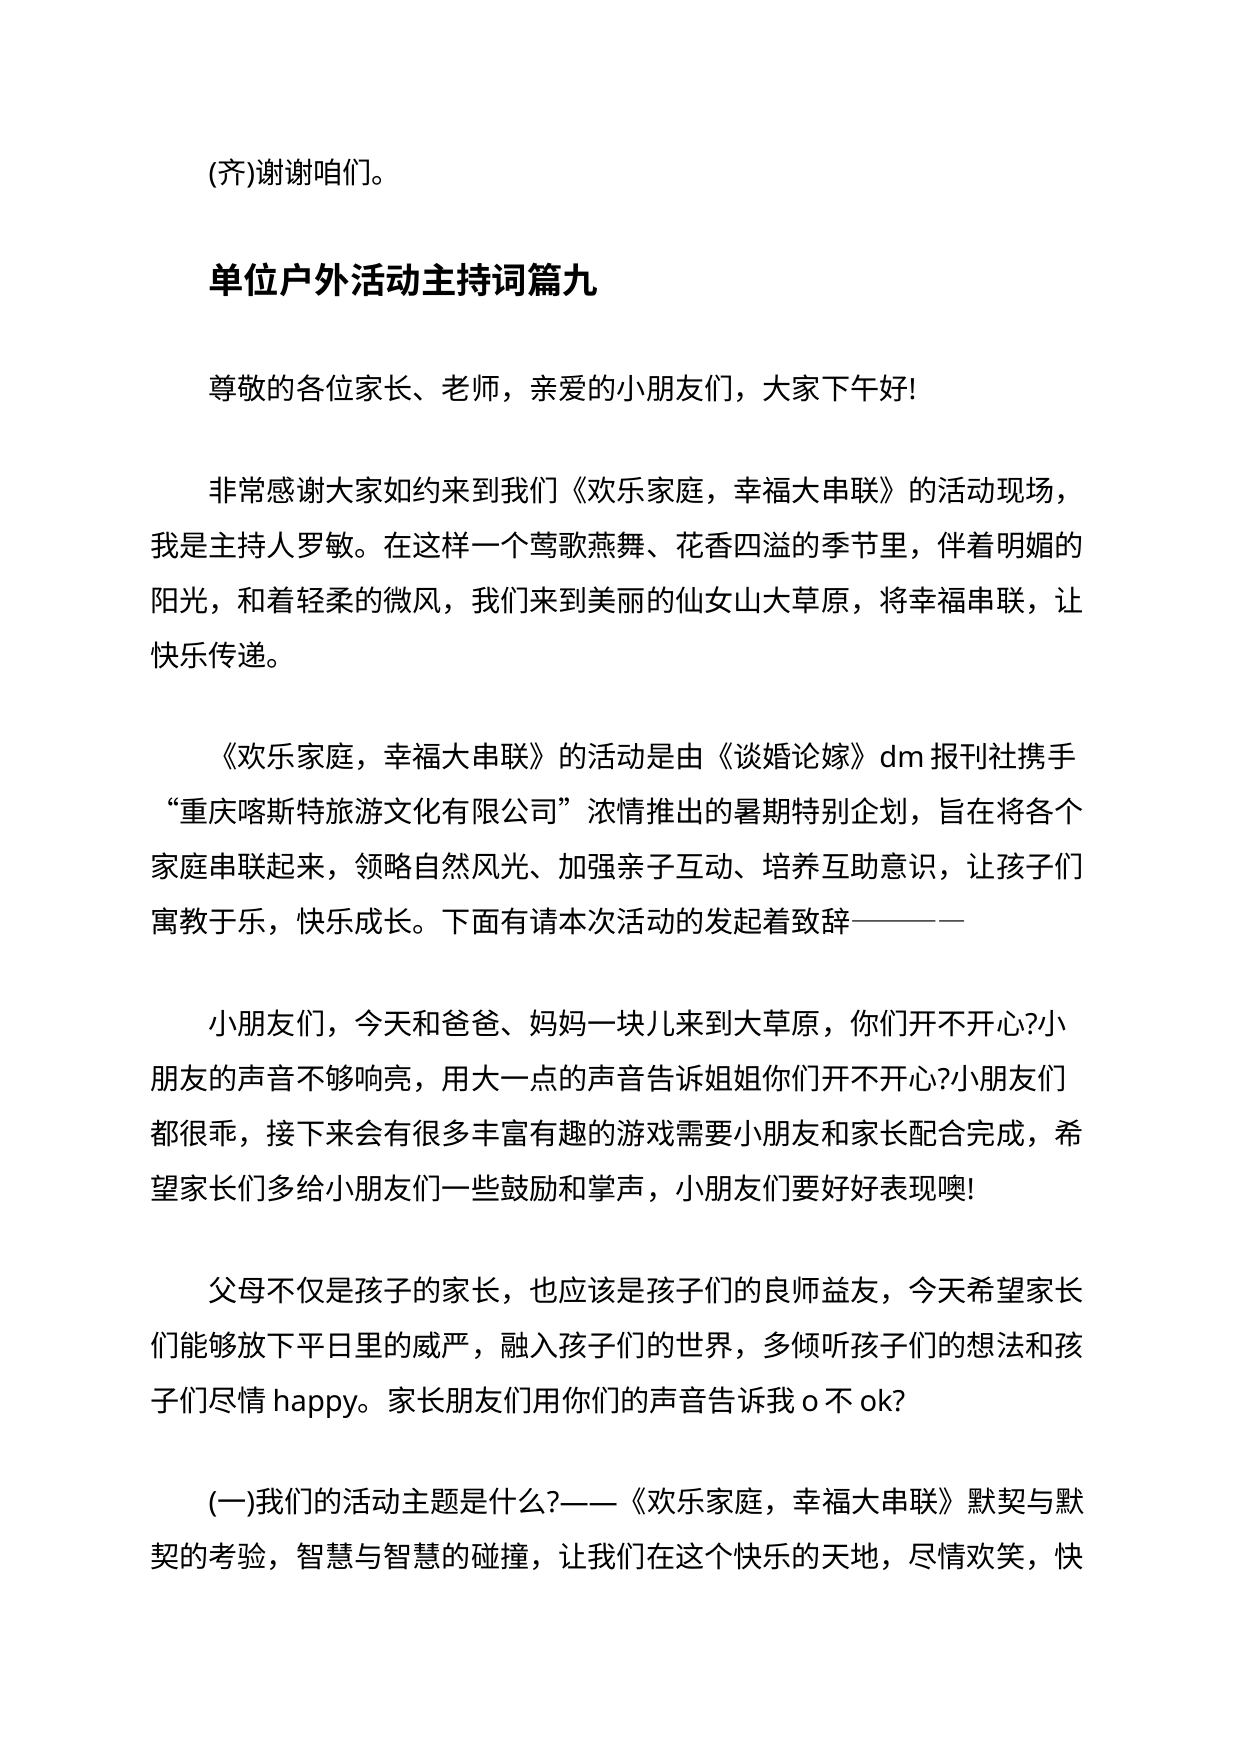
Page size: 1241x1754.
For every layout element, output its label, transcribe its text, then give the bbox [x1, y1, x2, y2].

text 单位户外活动主持词篇九 [150, 252, 1090, 303]
text 非常感谢大家如约来到我们《欢乐家庭，幸福大串联》的活动现场，我是主持人罗敏。在这样一个莺歌燕舞、花香四溢的季节里，伴着明媚的阳光，和着轻柔的微风，我们来到美丽的仙女山大草原，将幸福串联，让快乐传递。 [150, 467, 1090, 674]
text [150, 1479, 1090, 1576]
text 父母不仅是孩子的家长，也应该是孩子们的良师益友，今天希望家长们能够放下平日里的威严，融入孩子们的世界，多倾听孩子们的想法和孩子们尽情happy。家长朋友们用你们的声音告诉我o不ok? [150, 1267, 1090, 1419]
text 小朋友们，今天和爸爸、妈妈一块儿来到大草原，你们开不开心?小朋友的声音不够响亮，用大一点的声音告诉姐姐你们开不开心?小朋友们都很乖，接下来会有很多丰富有趣的游戏需要小朋友和家长配合完成，希望家长们多给小朋友们一些鼓励和掌声，小朋友们要好好表现噢! [150, 1000, 1090, 1208]
text 《欢乐家庭，幸福大串联》的活动是由《谈婚论嫁》dm报刊社携手“重庆喀斯特旅游文化有限公司”浓情推出的暑期特别企划，旨在将各个家庭串联起来，领略自然风光、加强亲子互动、培养互助意识，让孩子们寓教于乐，快乐成长。下面有请本次活动的发起着致辞———— [150, 734, 1090, 941]
text 尊敬的各位家长、老师，亲爱的小朋友们，大家下午好! [150, 365, 1090, 408]
text (齐)谢谢咱们。 [150, 150, 1090, 192]
